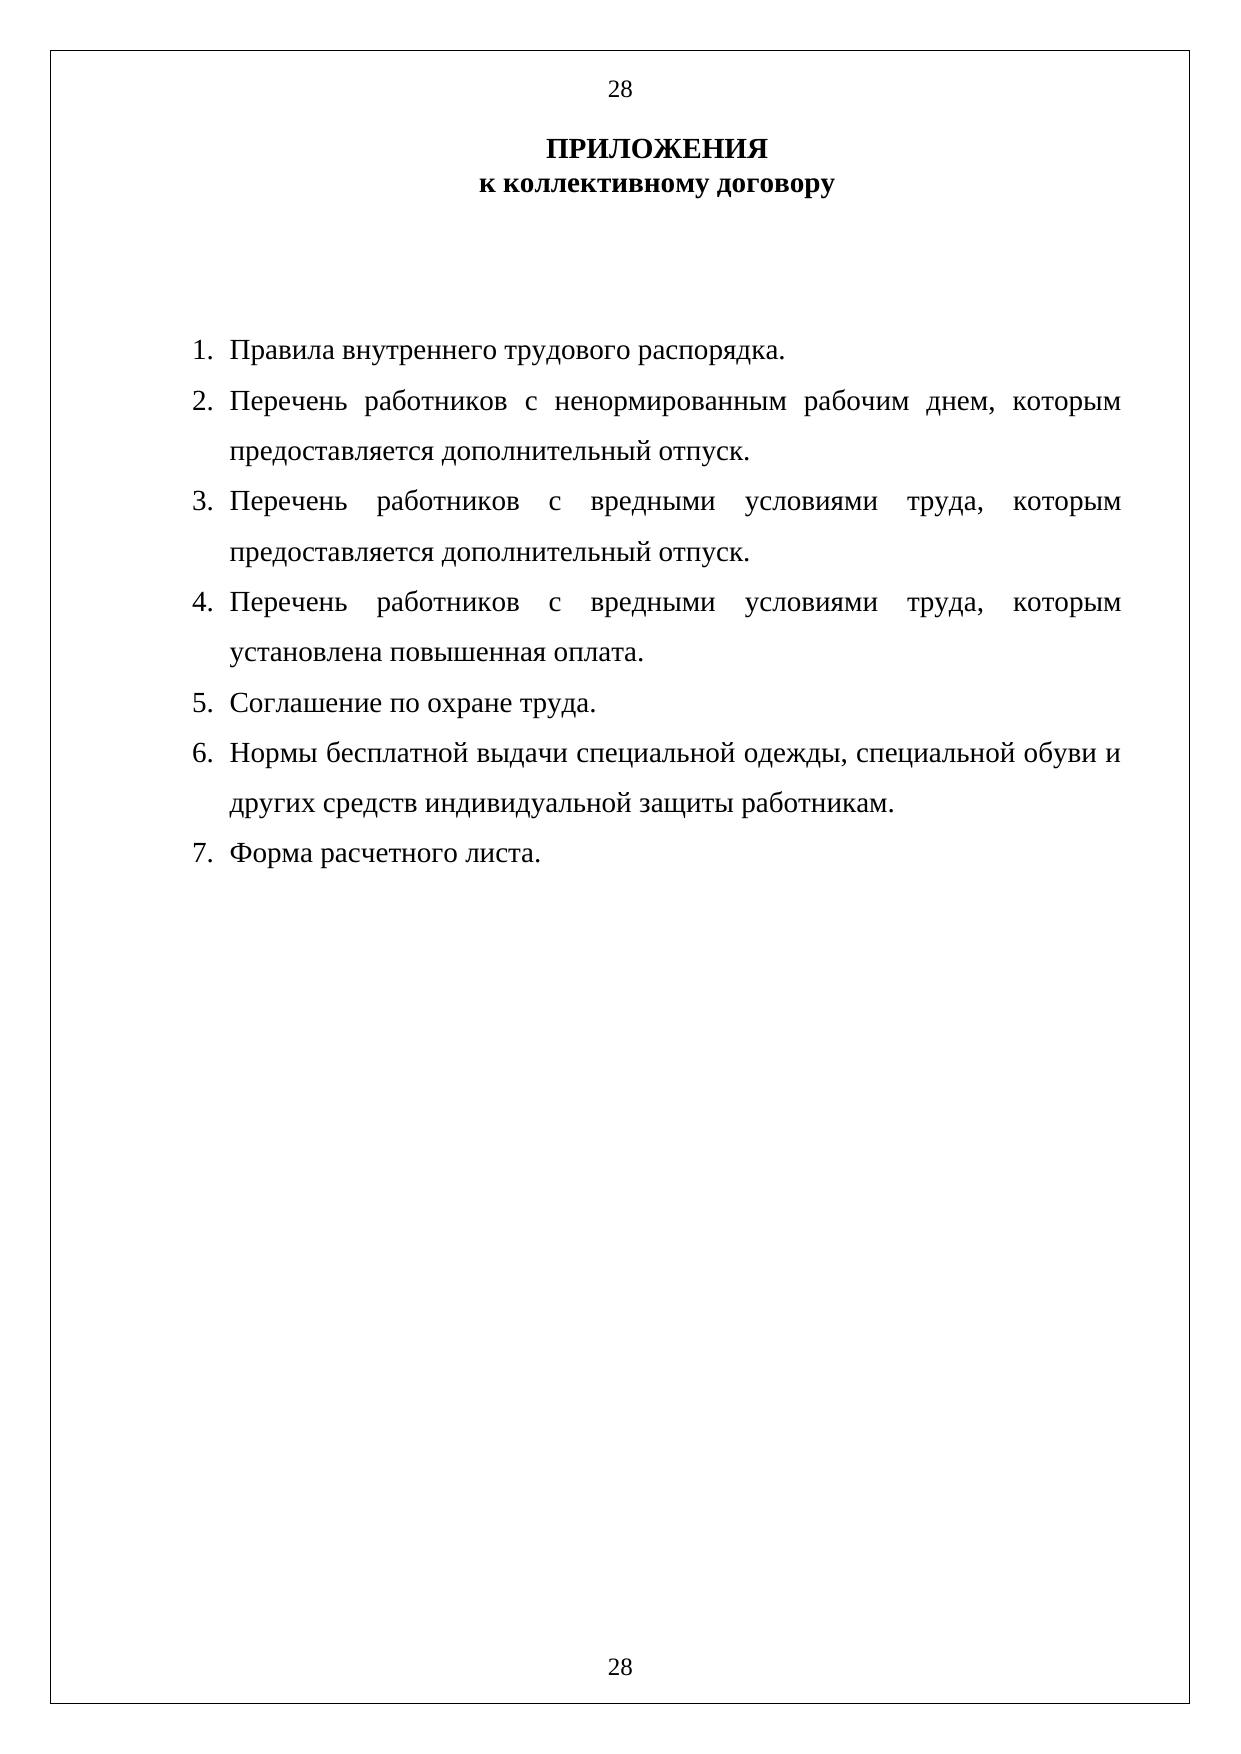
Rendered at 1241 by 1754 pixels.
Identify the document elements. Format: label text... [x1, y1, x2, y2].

list Перечень работников с вредными условиями труда, которым предоставляется дополнительный отпуск. [192, 483, 1122, 567]
list Правила внутреннего трудового распорядка. [192, 332, 1122, 366]
text к коллективному договору [118, 165, 1122, 198]
list Перечень работников с вредными условиями труда, которым установлена повышенная оплата. [192, 584, 1122, 668]
list Перечень работников с ненормированным рабочим днем, которым предоставляется дополнительный отпуск. [192, 383, 1122, 467]
text ПРИЛОЖЕНИЯ [118, 131, 1122, 165]
list Нормы бесплатной выдачи специальной одежды, специальной обуви и других средств индивидуальной защиты работникам. [192, 735, 1122, 819]
list Соглашение по охране труда. [192, 685, 1122, 718]
list Форма расчетного листа. [192, 836, 1122, 869]
